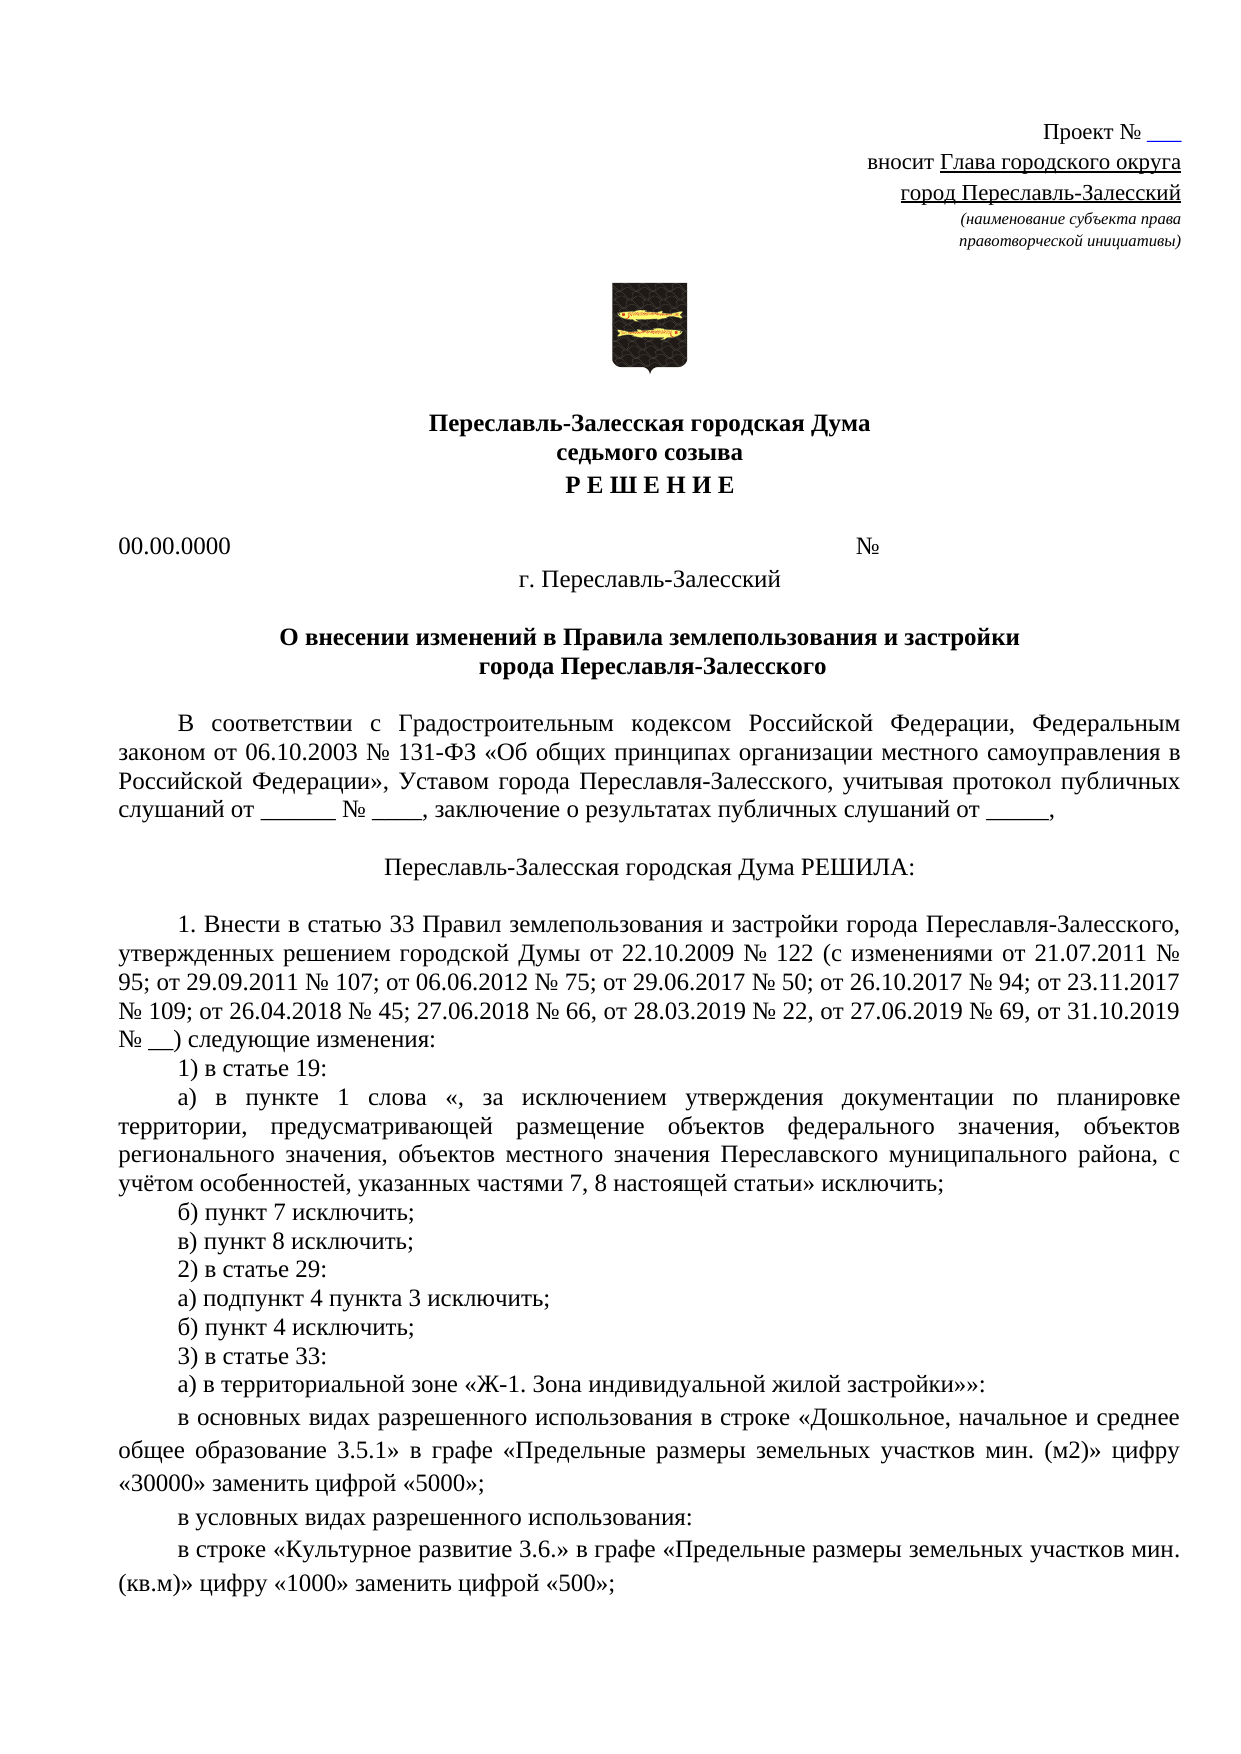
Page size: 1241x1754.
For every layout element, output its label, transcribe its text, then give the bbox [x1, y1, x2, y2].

text В соответствии с Градостроительным кодексом Российской Федерации, Федеральным законом от 06.10.2003 № 131-ФЗ «Об общих принципах организации местного самоуправления в Российской Федерации», Уставом города Переславля-Залесского, учитывая протокол публичных слушаний от ______ № ____, заключение о результатах публичных слушаний от _____, [118, 708, 1181, 823]
text (наименование субъекта права [118, 209, 1181, 228]
text Переславль-Залесская городская Дума РЕШИЛА: [118, 852, 1181, 881]
text Переславль-Залесская городская Дума [118, 408, 1181, 437]
text в) пункт 8 исключить; [118, 1226, 1181, 1254]
text О внесении изменений в Правила землепользования и застройки [118, 622, 1181, 651]
text а) в пункте 1 слова «, за исключением утверждения документации по планировке территории, предусматривающей размещение объектов федерального значения, объектов регионального значения, объектов местного значения Переславского муниципального района, с учётом особенностей, указанных частями 7, 8 настоящей статьи» исключить; [118, 1082, 1181, 1197]
text Проект № ___ [118, 118, 1181, 144]
text в условных видах разрешенного использования: [118, 1502, 1181, 1530]
text 1. Внести в статью 33 Правил землепользования и застройки города Переславля-Залесского, утвержденных решением городской Думы от 22.10.2009 № 122 (с изменениями от 21.07.2011 № 95; от 29.09.2011 № 107; от 06.06.2012 № 75; от 29.06.2017 № 50; от 26.10.2017 № 94; от 23.11.2017 № 109; от 26.04.2018 № 45; 27.06.2018 № 66, от 28.03.2019 № 22, от 27.06.2019 № 69, от 31.10.2019 № __) следующие изменения: [118, 909, 1181, 1053]
text вносит Глава городского округа [118, 148, 1181, 175]
text 3) в статье 33: [118, 1341, 1181, 1369]
text город Переславль-Залесский [118, 178, 1181, 205]
text 2) в статье 29: [118, 1254, 1181, 1283]
text 00.00.0000 № [118, 531, 1181, 560]
text 1) в статье 19: [118, 1053, 1181, 1082]
text а) в территориальной зоне «Ж-1. Зона индивидуальной жилой застройки»»: [118, 1369, 1181, 1398]
text в строке «Культурное развитие 3.6.» в графе «Предельные размеры земельных участков мин. (кв.м)» цифру «1000» заменить цифрой «500»; [118, 1534, 1181, 1596]
text б) пункт 7 исключить; [118, 1197, 1181, 1226]
subtitle Р Е Ш Е Н И Е [118, 470, 1181, 498]
text седьмого созыва [118, 437, 1181, 465]
text правотворческой инициативы) [118, 231, 1181, 250]
text г. Переславль-Залесский [118, 564, 1181, 593]
text в основных видах разрешенного использования в строке «Дошкольное, начальное и среднее общее образование 3.5.1» в графе «Предельные размеры земельных участков мин. (м2)» цифру «30000» заменить цифрой «5000»; [118, 1402, 1181, 1497]
text а) подпункт 4 пункта 3 исключить; [118, 1283, 1181, 1312]
text города Переславля-Залесского [118, 651, 1181, 679]
text б) пункт 4 исключить; [118, 1312, 1181, 1341]
